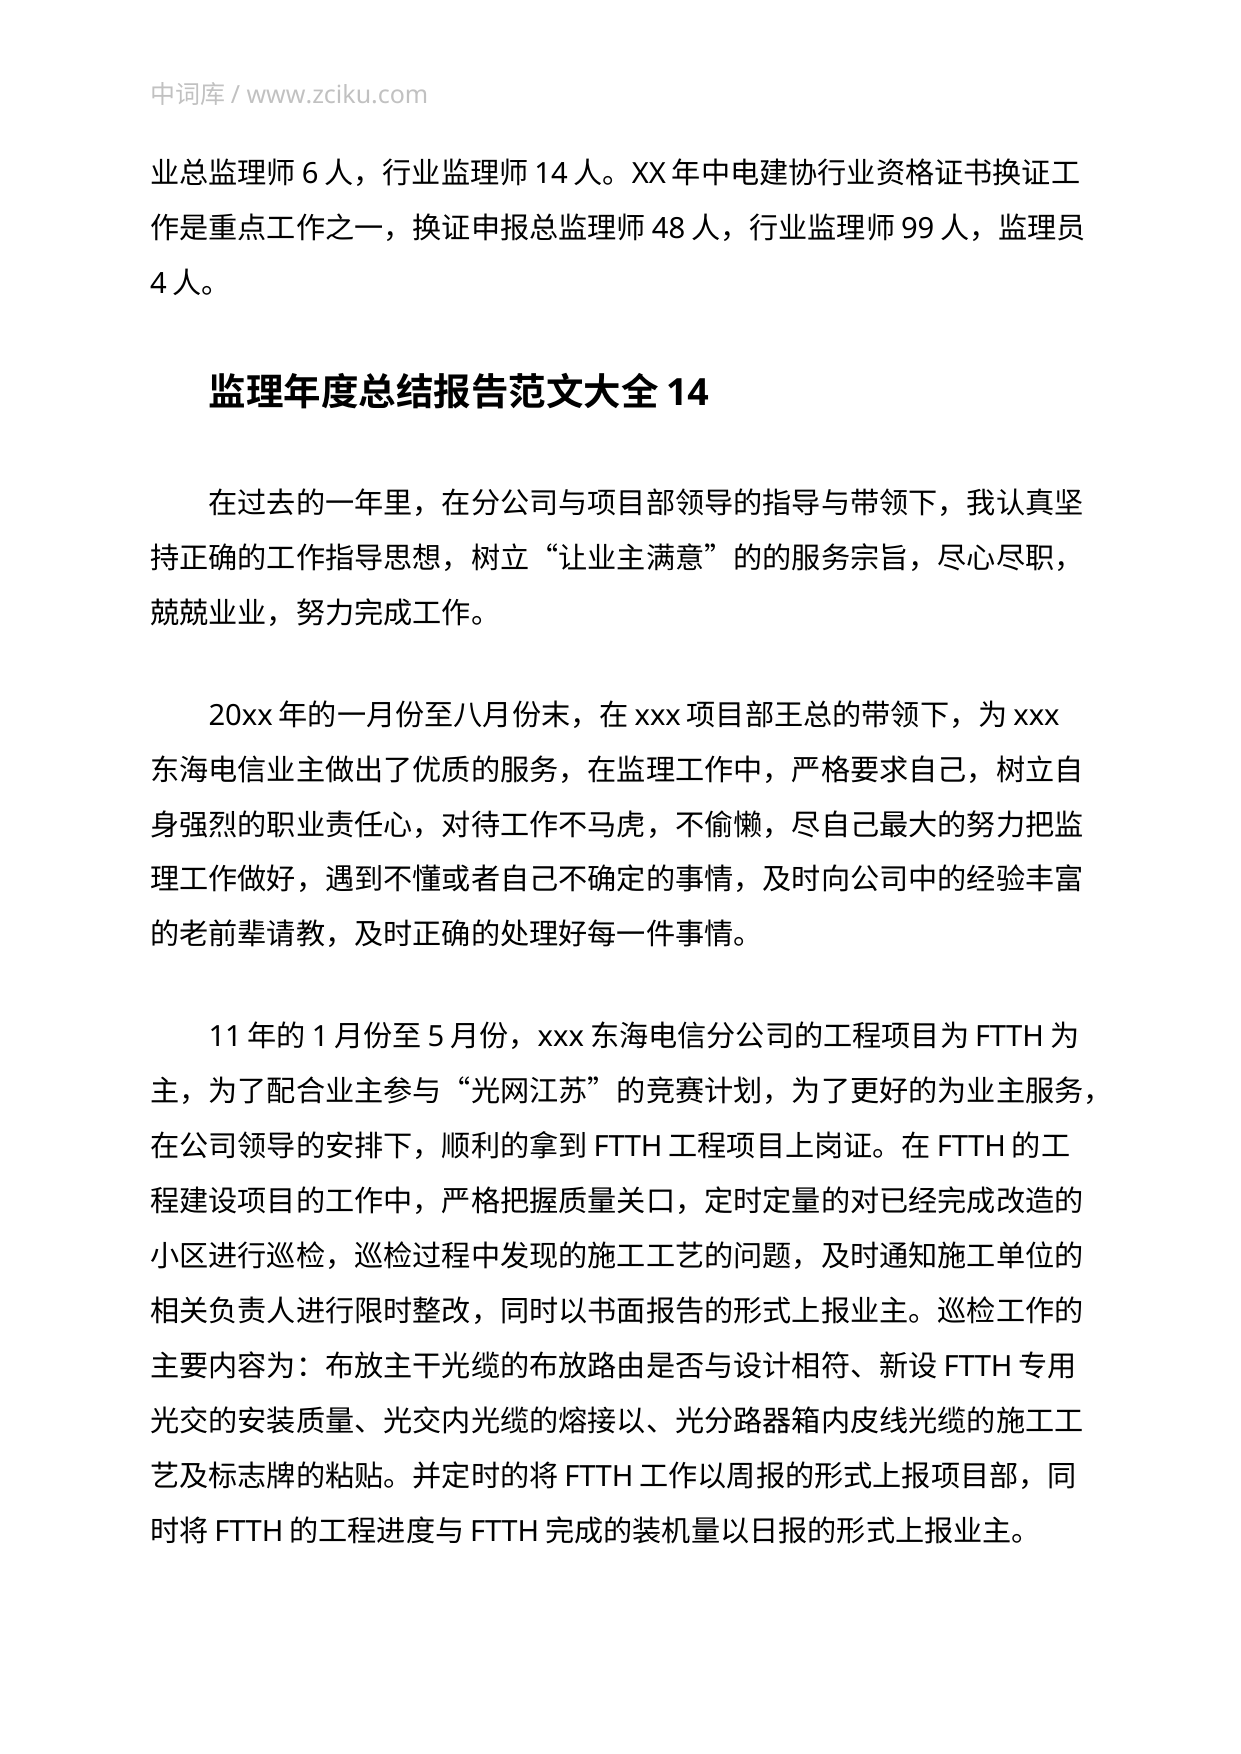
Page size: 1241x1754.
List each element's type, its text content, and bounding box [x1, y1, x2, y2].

text 在过去的一年里，在分公司与项目部领导的指导与带领下，我认真坚持正确的工作指导思想，树立“让业主满意”的的服务宗旨，尽心尽职，兢兢业业，努力完成工作。 [150, 479, 1090, 632]
text 监理年度总结报告范文大全14 [150, 362, 1090, 416]
text 11年的1月份至5月份，xxx东海电信分公司的工程项目为FTTH为主，为了配合业主参与“光网江苏”的竞赛计划，为了更好的为业主服务，在公司领导的安排下，顺利的拿到FTTH工程项目上岗证。在FTTH的工程建设项目的工作中，严格把握质量关口，定时定量的对已经完成改造的小区进行巡检，巡检过程中发现的施工工艺的问题，及时通知施工单位的相关负责人进行限时整改，同时以书面报告的形式上报业主。巡检工作的主要内容为：布放主干光缆的布放路由是否与设计相符、新设FTTH专用光交的安装质量、光交内光缆的熔接以、光分路器箱内皮线光缆的施工工艺及标志牌的粘贴。并定时的将FTTH工作以周报的形式上报项目部，同时将FTTH的工程进度与FTTH完成的装机量以日报的形式上报业主。 [150, 1013, 1090, 1549]
text 20xx年的一月份至八月份末，在xxx项目部王总的带领下，为xxx东海电信业主做出了优质的服务，在监理工作中，严格要求自己，树立自身强烈的职业责任心，对待工作不马虎，不偷懒，尽自己最大的努力把监理工作做好，遇到不懂或者自己不确定的事情，及时向公司中的经验丰富的老前辈请教，及时正确的处理好每一件事情。 [150, 691, 1090, 953]
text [150, 150, 1090, 302]
